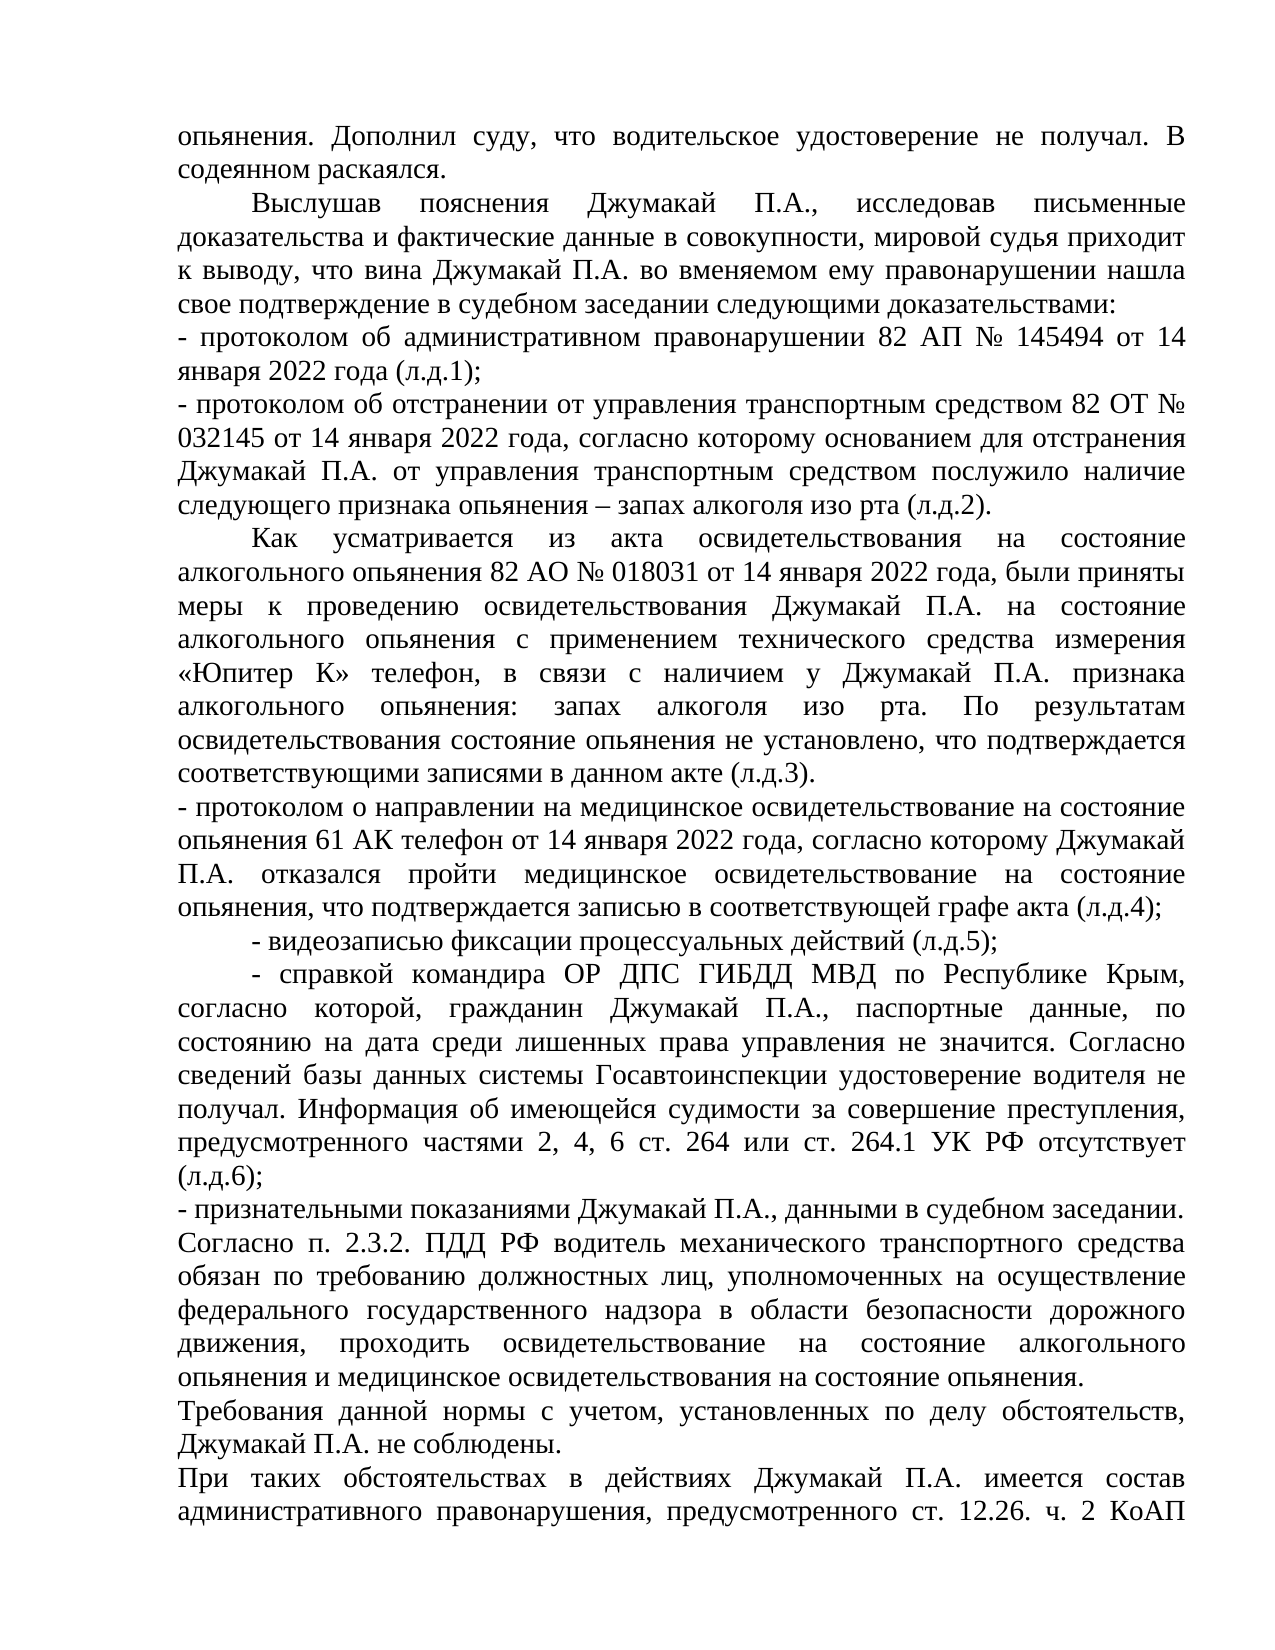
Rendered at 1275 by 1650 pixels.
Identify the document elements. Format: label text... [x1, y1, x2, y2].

text Как усматривается из акта освидетельствования на состояние алкогольного опьянения 82 АО № 018031 от 14 января 2022 года, были приняты меры к проведению освидетельствования Джумакай П.А. на состояние алкогольного опьянения с применением технического средства измерения «Юпитер К» телефон, в связи с наличием у Джумакай П.А. признака алкогольного опьянения: запах алкоголя изо рта. По результатам освидетельствования состояние опьянения не установлено, что подтверждается соответствующими записями в данном акте (л.д.3). [177, 521, 1186, 789]
text Выслушав пояснения Джумакай П.А., исследовав письменные доказательства и фактические данные в совокупности, мировой судья приходит к выводу, что вина Джумакай П.А. во вменяемом ему правонарушении нашла свое подтверждение в судебном заседании следующими доказательствами: [177, 185, 1186, 319]
text - протоколом об административном правонарушении 82 АП № 145494 от 14 января 2022 года (л.д.1); [177, 319, 1186, 386]
text - признательными показаниями Джумакай П.А., данными в судебном заседании. [177, 1191, 1186, 1225]
text - справкой командира ОР ДПС ГИБДД МВД по Республике Крым, согласно которой, гражданин Джумакай П.А., паспортные данные, по состоянию на дата среди лишенных права управления не значится. Согласно сведений базы данных системы Госавтоинспекции удостоверение водителя не получал. Информация об имеющейся судимости за совершение преступления, предусмотренного частями 2, 4, 6 ст. 264 или ст. 264.1 УК РФ отсутствует (л.д.6); [177, 957, 1186, 1191]
text Требования данной нормы с учетом, установленных по делу обстоятельств, Джумакай П.А. не соблюдены. [177, 1393, 1186, 1460]
text - протоколом об отстранении от управления транспортным средством 82 ОТ № 032145 от 14 января 2022 года, согласно которому основанием для отстранения Джумакай П.А. от управления транспортным средством послужило наличие следующего признака опьянения – запах алкоголя изо рта (л.д.2). [177, 386, 1186, 521]
text - видеозаписью фиксации процессуальных действий (л.д.5); [177, 923, 1186, 957]
text - протоколом о направлении на медицинское освидетельствование на состояние опьянения 61 АК телефон от 14 января 2022 года, согласно которому Джумакай П.А. отказался пройти медицинское освидетельствование на состояние опьянения, что подтверждается записью в соответствующей графе акта (л.д.4); [177, 789, 1186, 923]
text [177, 118, 1186, 185]
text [177, 1460, 1186, 1527]
text Согласно п. 2.3.2. ПДД РФ водитель механического транспортного средства обязан по требованию должностных лиц, уполномоченных на осуществление федерального государственного надзора в области безопасности дорожного движения, проходить освидетельствование на состояние алкогольного опьянения и медицинское освидетельствования на состояние опьянения. [177, 1225, 1186, 1393]
